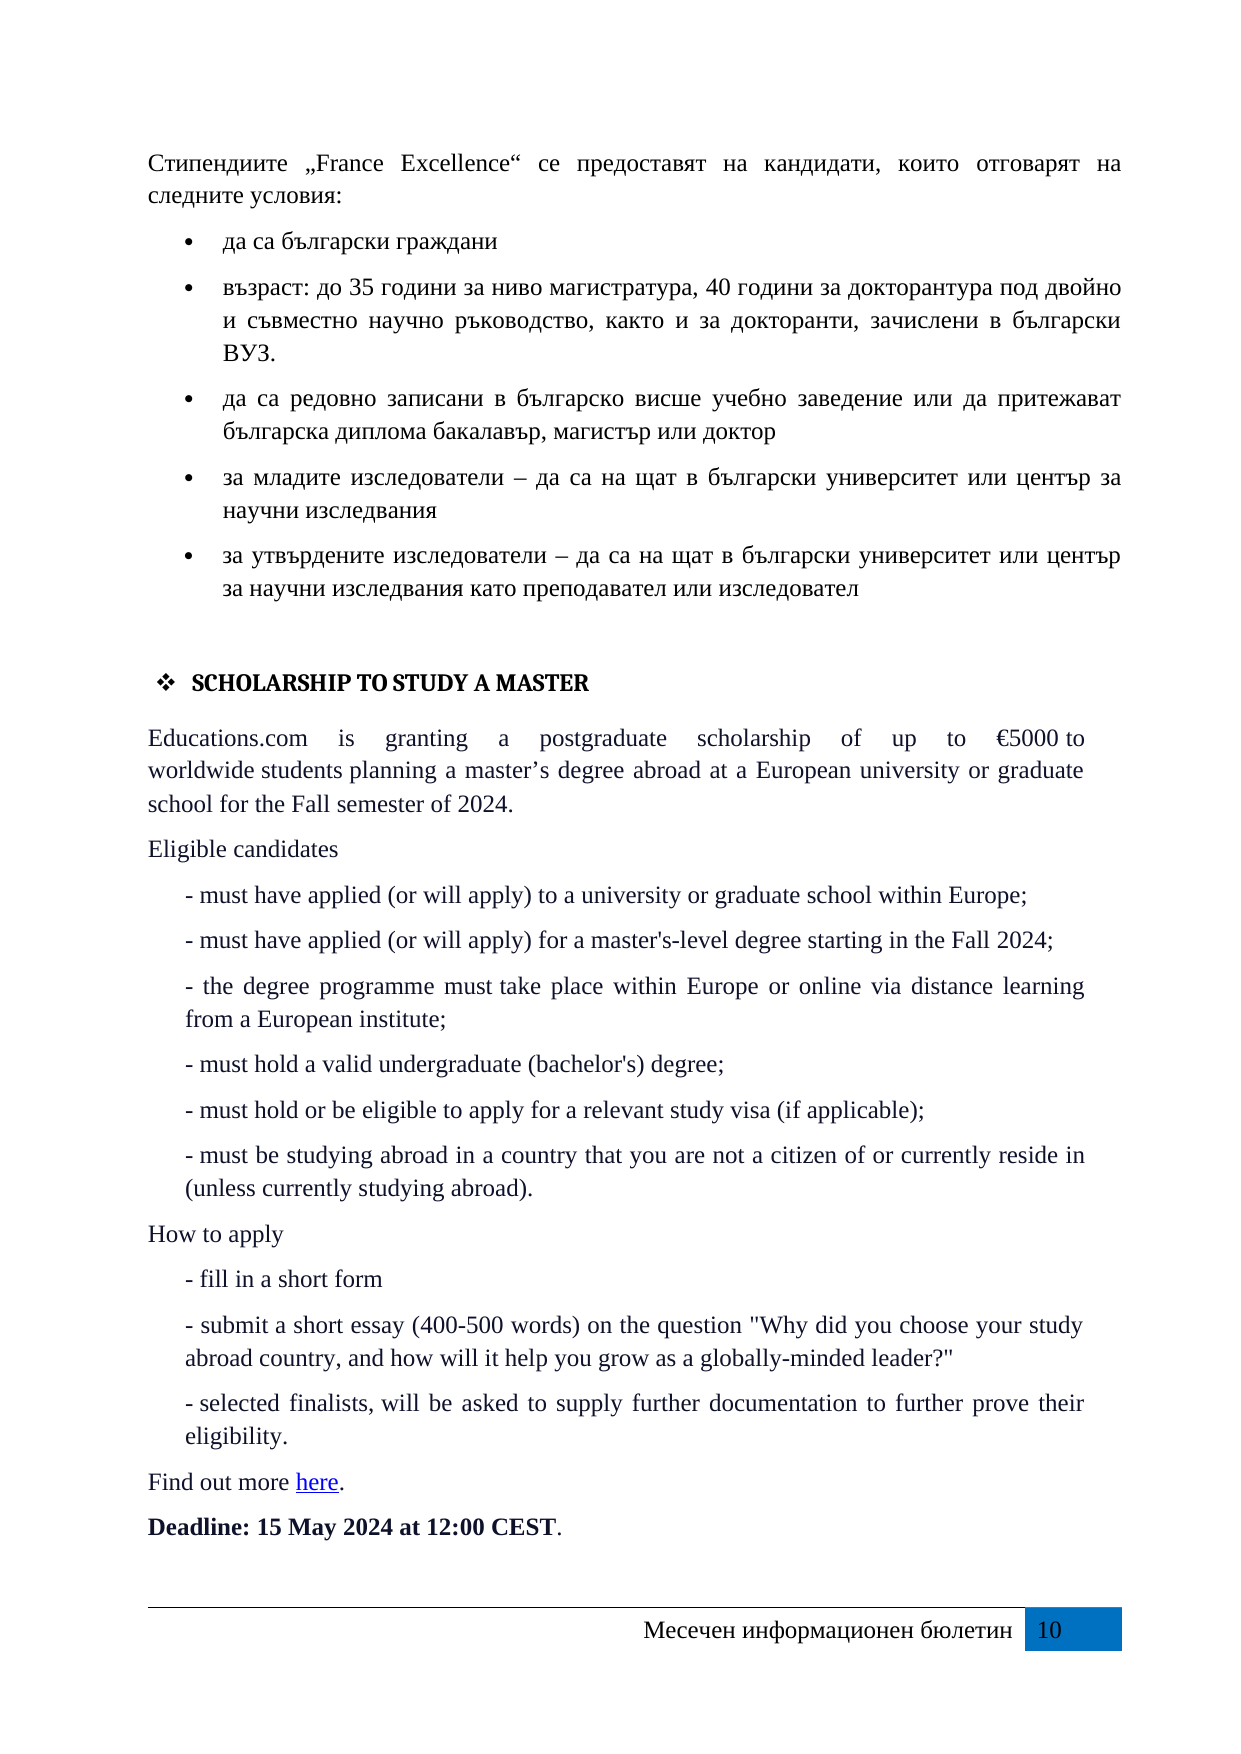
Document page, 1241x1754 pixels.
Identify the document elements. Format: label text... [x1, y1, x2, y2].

text - submit a short essay (400-500 words) on the question "Why did you choose your study abroad country, and how will it help you grow as a globally-minded leader?" [185, 1310, 1085, 1372]
text - must have applied (or will apply) for a master's-level degree starting in the Fall 2024; [185, 925, 1085, 954]
text Deadline: 15 May 2024 at 12:00 CEST. [148, 1512, 1085, 1541]
text Educations.com is granting a postgraduate scholarship of up to €5000 to worldwide students planning a master’s degree abroad at a European university or graduate school for the Fall semester of 2024. [148, 723, 1085, 817]
text Find out more here. [148, 1467, 1085, 1496]
text - must hold a valid undergraduate (bachelor's) degree; [185, 1049, 1085, 1078]
list за младите изследователи – да са на щат в български университет или център за научни изследвания [185, 462, 1122, 523]
text Eligible candidates [148, 834, 1085, 863]
list да са български граждани [185, 226, 1122, 255]
text Стипендиите „France Excellence“ се предоставят на кандидати, които отговарят на следните условия: [148, 148, 1122, 209]
list възраст: до 35 години за ниво магистратура, 40 години за докторантура под двойно и съвместно научно ръководство, както и за докторанти, зачислени в български ВУЗ. [185, 272, 1122, 366]
text - must have applied (or will apply) to a university or graduate school within Europe; [185, 880, 1085, 908]
list да са редовно записани в българско висше учебно заведение или да притежават българска диплома бакалавър, магистър или доктор [185, 383, 1122, 445]
text - must hold or be eligible to apply for a relevant study visa (if applicable); [185, 1095, 1085, 1123]
text - fill in a short form [185, 1264, 1085, 1293]
subtitle Scholarship to study a Master [154, 669, 1122, 698]
text - selected finalists, will be asked to supply further documentation to further prove their eligibility. [185, 1388, 1085, 1450]
list за утвърдените изследователи – да са на щат в български университет или център за научни изследвания като преподавател или изследовател [185, 540, 1122, 602]
text How to apply [148, 1219, 1085, 1248]
text - the degree programme must take place within Europe or online via distance learning from a European institute; [185, 971, 1085, 1032]
text - must be studying abroad in a country that you are not a citizen of or currently reside in (unless currently studying abroad). [185, 1140, 1085, 1202]
